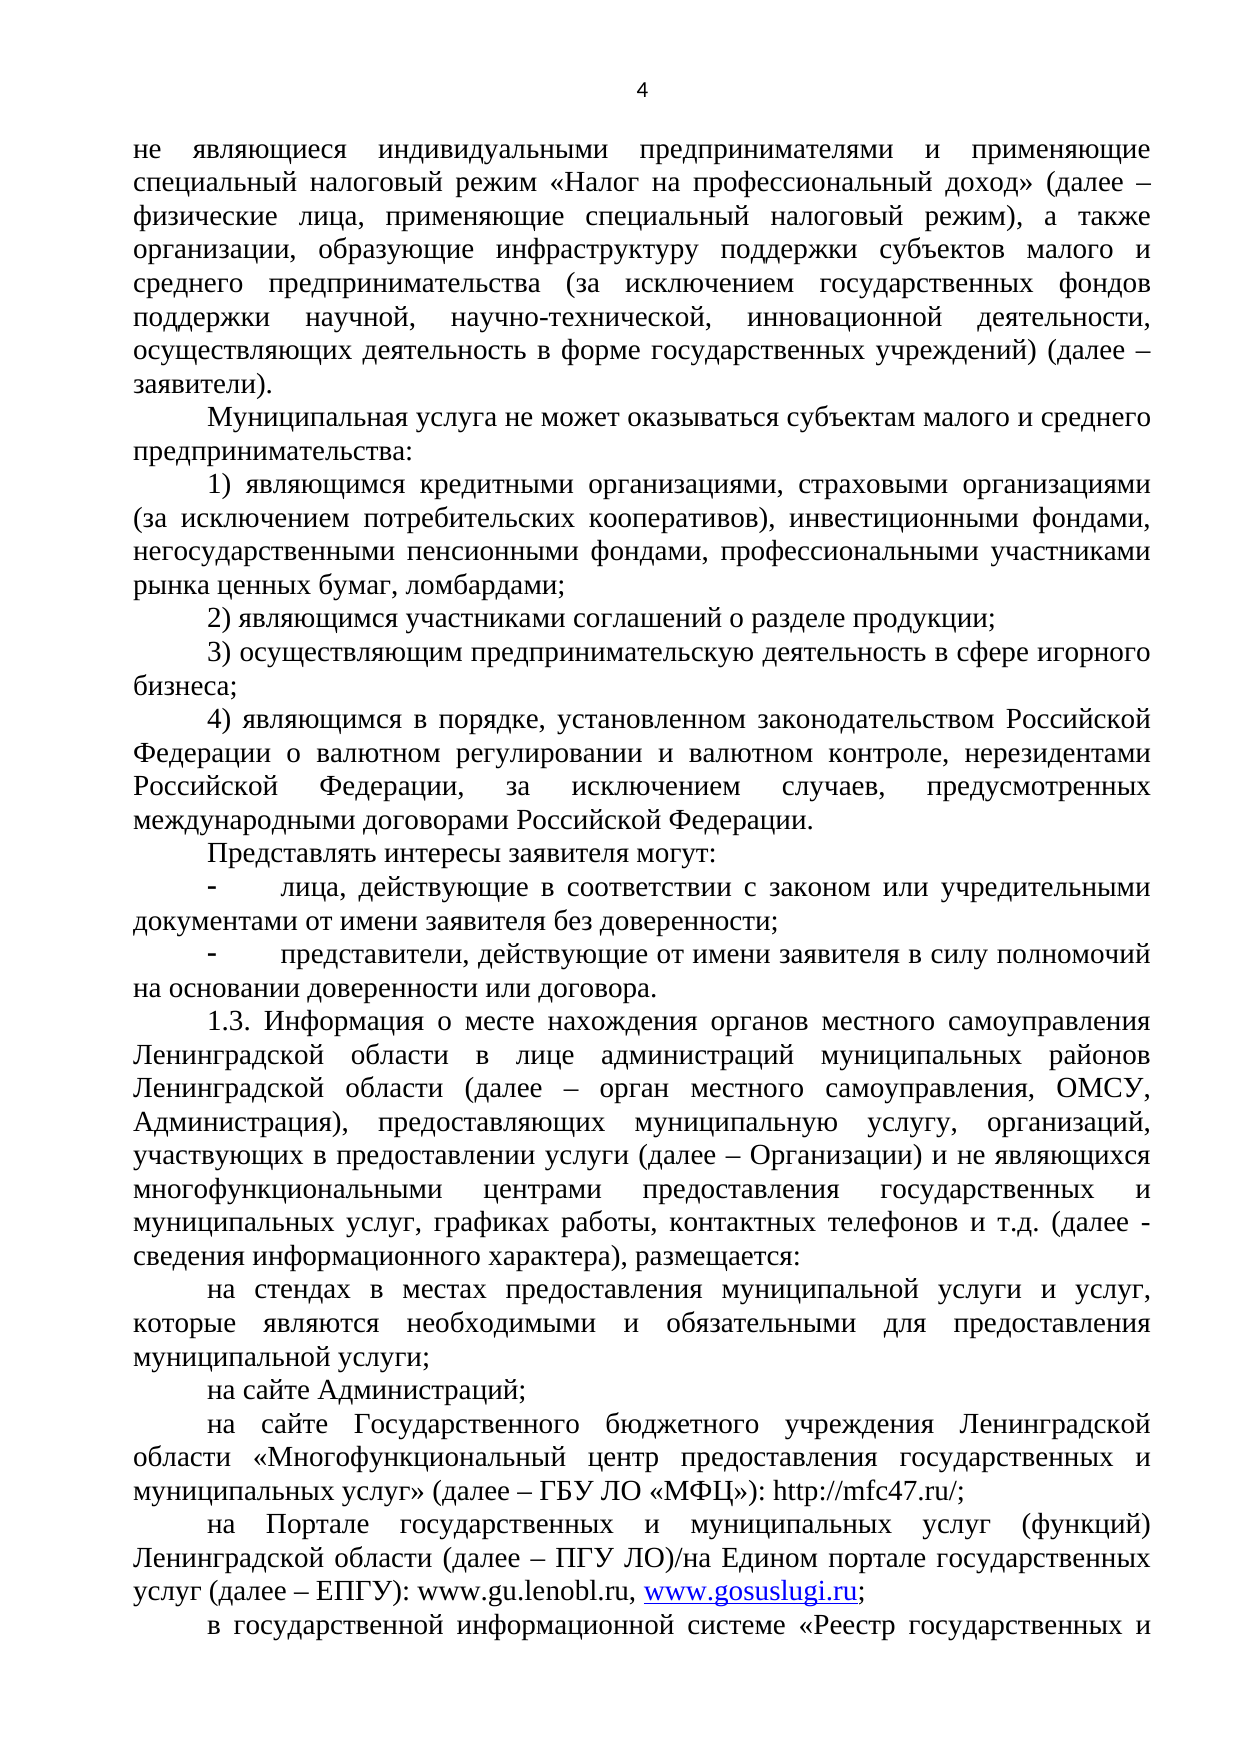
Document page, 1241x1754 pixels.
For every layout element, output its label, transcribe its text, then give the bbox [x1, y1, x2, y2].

text 3) осуществляющим предпринимательскую деятельность в сфере игорного бизнеса; [133, 634, 1152, 701]
list представители, действующие от имени заявителя в силу полномочий на основании доверенности или договора. [133, 936, 1152, 1003]
text 2) являющимся участниками соглашений о разделе продукции; [133, 601, 1152, 634]
list лица, действующие в соответствии с законом или учредительными документами от имени заявителя без доверенности; [133, 869, 1152, 936]
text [133, 131, 1152, 399]
text 1) являющимся кредитными организациями, страховыми организациями (за исключением потребительских кооперативов), инвестиционными фондами, негосударственными пенсионными фондами, профессиональными участниками рынка ценных бумаг, ломбардами; [133, 466, 1152, 601]
text на сайте Государственного бюджетного учреждения Ленинградской области «Многофункциональный центр предоставления государственных и муниципальных услуг» (далее – ГБУ ЛО «МФЦ»): http://mfc47.ru/; [133, 1406, 1152, 1506]
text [133, 1607, 1152, 1641]
text на стендах в местах предоставления муниципальной услуги и услуг, которые являются необходимыми и обязательными для предоставления муниципальной услуги; [133, 1272, 1152, 1372]
text Муниципальная услуга не может оказываться субъектам малого и среднего предпринимательства: [133, 399, 1152, 466]
text 4) являющимся в порядке, установленном законодательством Российской Федерации о валютном регулировании и валютном контроле, нерезидентами Российской Федерации, за исключением случаев, предусмотренных международными договорами Российской Федерации. [133, 701, 1152, 835]
text 1.3. Информация о месте нахождения органов местного самоуправления Ленинградской области в лице администраций муниципальных районов Ленинградской области (далее – орган местного самоуправления, ОМСУ, Администрация), предоставляющих муниципальную услугу, организаций, участвующих в предоставлении услуги (далее – Организации) и не являющихся многофункциональными центрами предоставления государственных и муниципальных услуг, графиках работы, контактных телефонов и т.д. (далее - сведения информационного характера), размещается: [133, 1003, 1152, 1272]
text на Портале государственных и муниципальных услуг (функций) Ленинградской области (далее – ПГУ ЛО)/на Едином портале государственных услуг (далее – ЕПГУ): www.gu.lenobl.ru, www.gosuslugi.ru; [133, 1506, 1152, 1607]
text Представлять интересы заявителя могут: [133, 835, 1152, 869]
text на сайте Администраций; [133, 1372, 1152, 1406]
